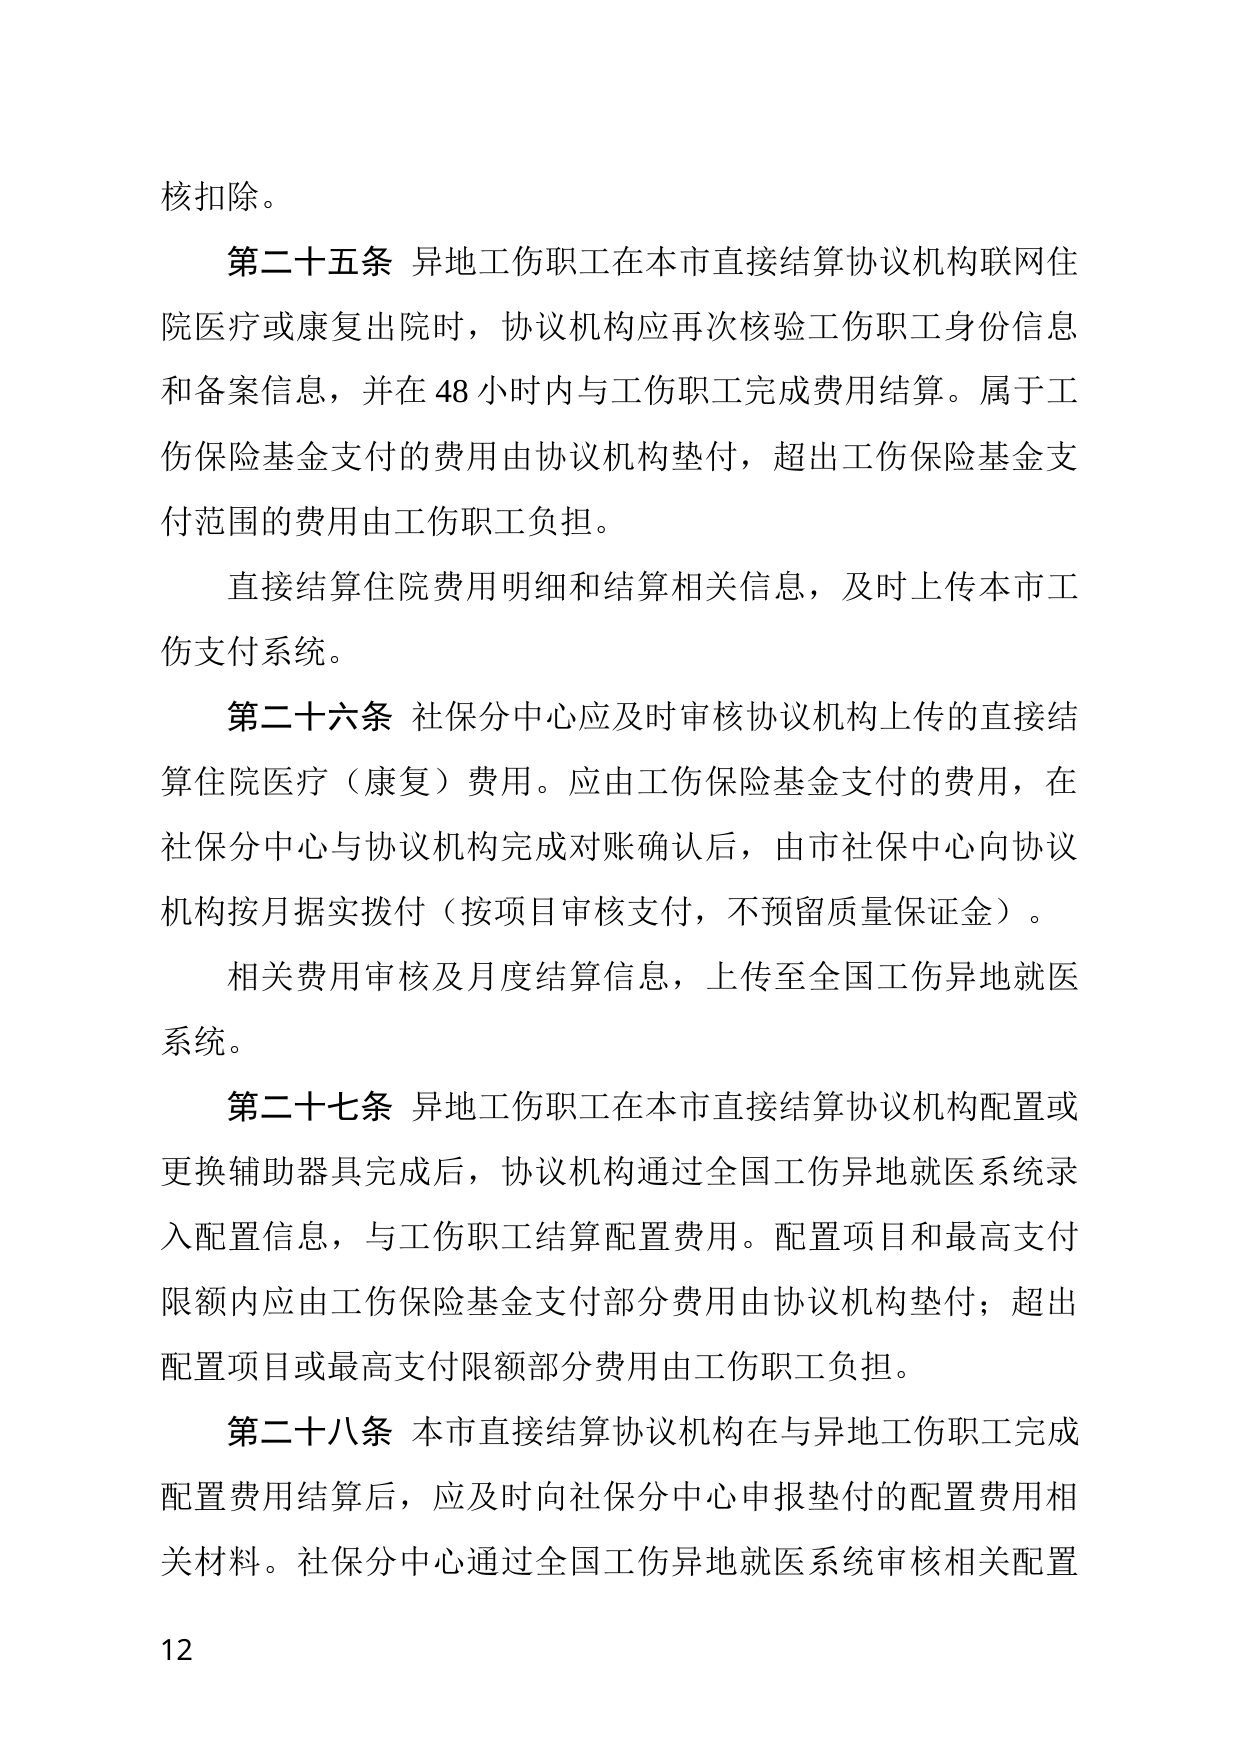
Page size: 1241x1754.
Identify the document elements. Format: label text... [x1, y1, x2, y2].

text 直接结算住院费用明细和结算相关信息，及时上传本市工伤支付系统。 [159, 552, 1081, 682]
text 第二十六条 社保分中心应及时审核协议机构上传的直接结算住院医疗（康复）费用。应由工伤保险基金支付的费用，在社保分中心与协议机构完成对账确认后，由市社保中心向协议机构按月据实拨付（按项目审核支付，不预留质量保证金）。 [159, 682, 1081, 942]
text 第二十七条 异地工伤职工在本市直接结算协议机构配置或更换辅助器具完成后，协议机构通过全国工伤异地就医系统录入配置信息，与工伤职工结算配置费用。配置项目和最高支付限额内应由工伤保险基金支付部分费用由协议机构垫付；超出配置项目或最高支付限额部分费用由工伤职工负担。 [159, 1072, 1081, 1397]
text 第二十五条 异地工伤职工在本市直接结算协议机构联网住院医疗或康复出院时，协议机构应再次核验工伤职工身份信息和备案信息，并在48小时内与工伤职工完成费用结算。属于工伤保险基金支付的费用由协议机构垫付，超出工伤保险基金支付范围的费用由工伤职工负担。 [159, 227, 1081, 552]
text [159, 1397, 1081, 1592]
text 相关费用审核及月度结算信息，上传至全国工伤异地就医系统。 [159, 942, 1081, 1072]
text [159, 162, 1081, 227]
